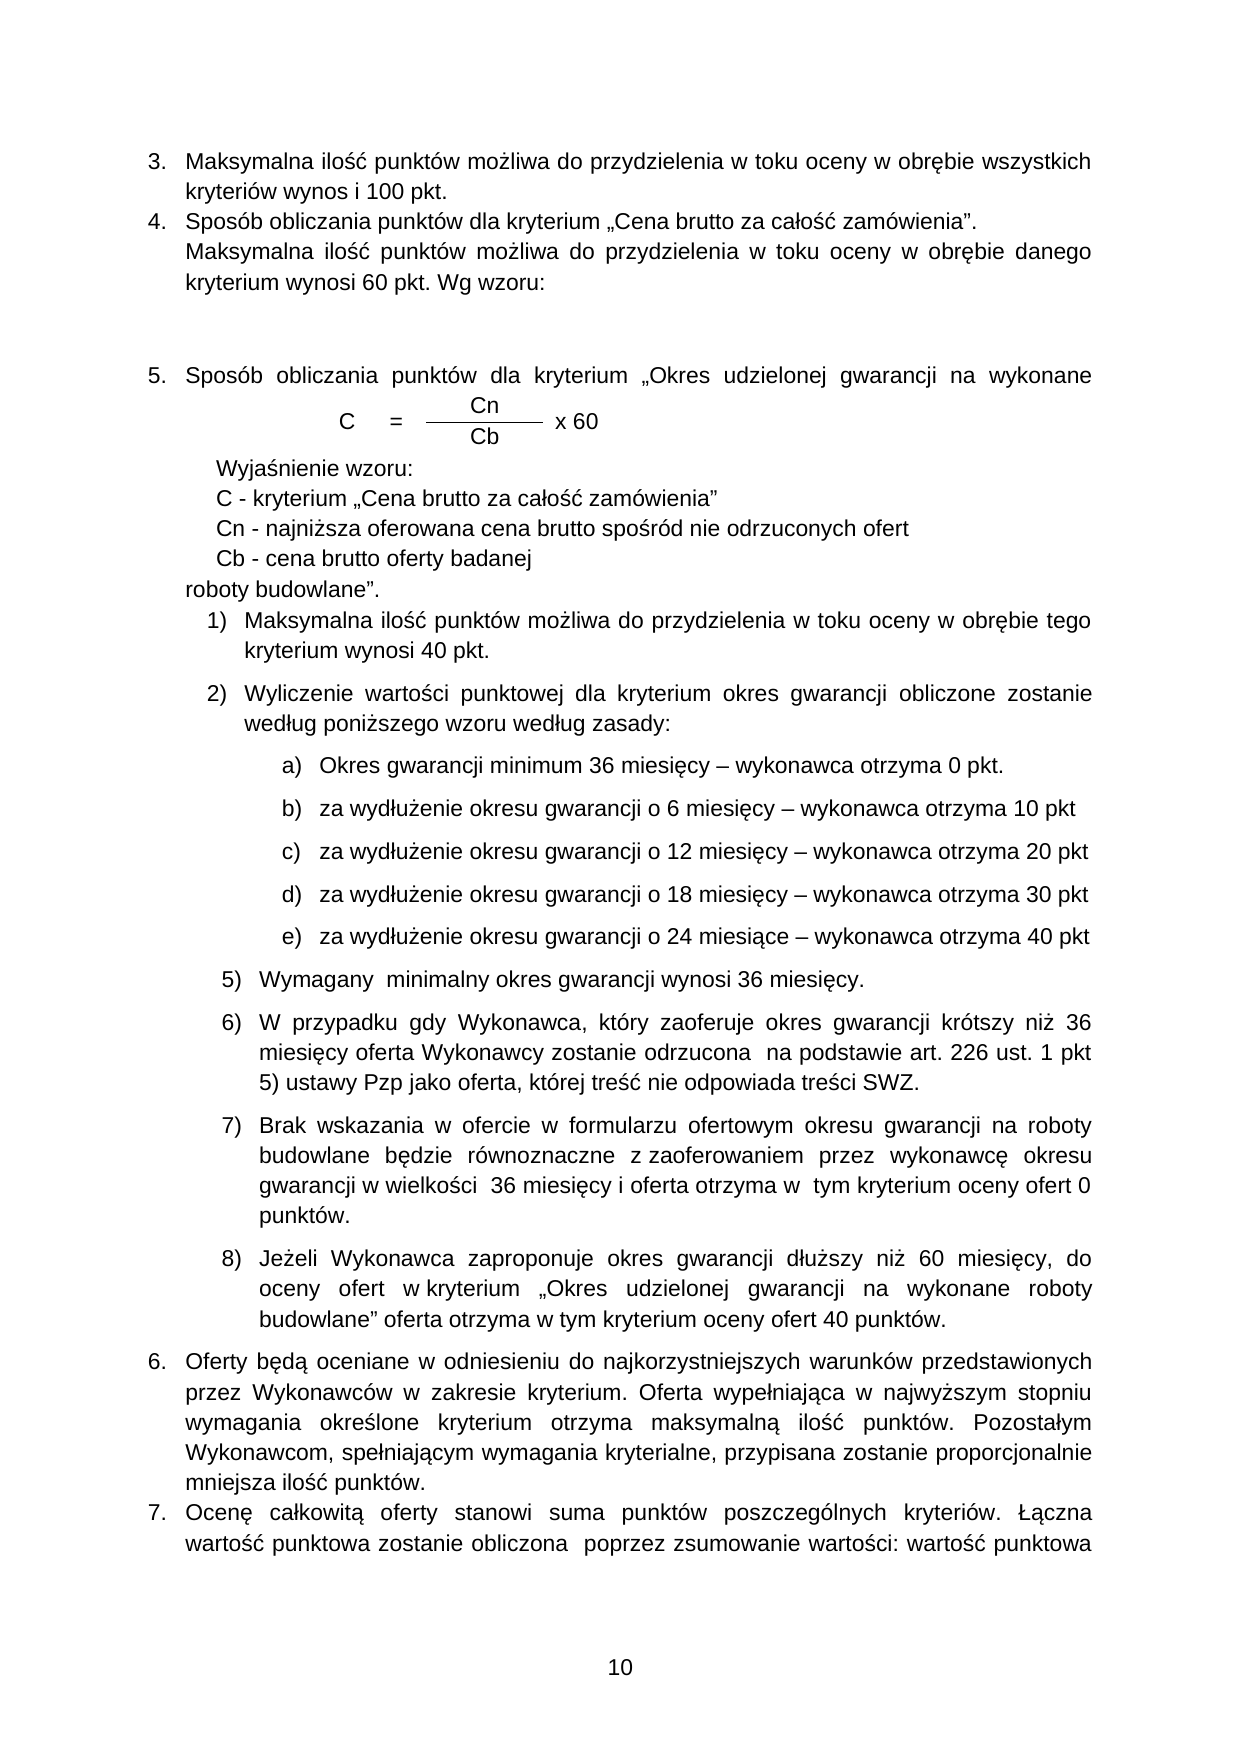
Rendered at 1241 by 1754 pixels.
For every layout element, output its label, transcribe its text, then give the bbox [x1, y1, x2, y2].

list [148, 1499, 1093, 1556]
list Sposób obliczania punktów dla kryterium „Cena brutto za całość zamówienia”. [148, 208, 1093, 234]
list Maksymalna ilość punktów możliwa do przydzielenia w toku oceny w obrębie danego kryterium wynosi 60 pkt. Wg wzoru: [185, 238, 1093, 295]
list za wydłużenie okresu gwarancji o 18 miesięcy – wykonawca otrzyma 30 pkt [282, 881, 1093, 907]
table_header C [205, 392, 366, 453]
list Okres gwarancji minimum 36 miesięcy – wykonawca otrzyma 0 pkt. [282, 752, 1093, 779]
list Jeżeli Wykonawca zaproponuje okres gwarancji dłuższy niż 60 miesięcy, do oceny ofert w kryterium „Okres udzielonej gwarancji na wykonane roboty budowlane” oferta otrzyma w tym kryterium oceny ofert 40 punktów. [221, 1245, 1093, 1332]
list Wyliczenie wartości punktowej dla kryterium okres gwarancji obliczone zostanie według poniższego wzoru według zasady: [207, 679, 1093, 736]
list Brak wskazania w ofercie w formularzu ofertowym okresu gwarancji na roboty budowlane będzie równoznaczne z zaoferowaniem przez wykonawcę okresu gwarancji w wielkości 36 miesięcy i oferta otrzyma w tym kryterium oceny ofert 0 punktów. [221, 1112, 1093, 1229]
list Oferty będą oceniane w odniesieniu do najkorzystniejszych warunków przedstawionych przez Wykonawców w zakresie kryterium. Oferta wypełniająca w najwyższym stopniu wymagania określone kryterium otrzyma maksymalną ilość punktów. Pozostałym Wykonawcom, spełniającym wymagania kryterialne, przypisana zostanie proporcjonalnie mniejsza ilość punktów. [148, 1348, 1093, 1496]
table_cell Wyjaśnienie wzoru: C - kryterium „Cena brutto za całość zamówienia” Cn - najniższa oferowana cena brutto spośród nie odrzuconych ofert Cb - cena brutto oferty badanej [205, 455, 1035, 575]
list Maksymalna ilość punktów możliwa do przydzielenia w toku oceny w obrębie wszystkich kryteriów wynos i 100 pkt. [148, 148, 1093, 204]
table_header = [367, 392, 425, 453]
list W przypadku gdy Wykonawca, który zaoferuje okres gwarancji krótszy niż 36 miesięcy oferta Wykonawcy zostanie odrzucona na podstawie art. 226 ust. 1 pkt 5) ustawy Pzp jako oferta, której treść nie odpowiada treści SWZ. [221, 1009, 1093, 1096]
list Maksymalna ilość punktów możliwa do przydzielenia w toku oceny w obrębie tego kryterium wynosi 40 pkt. [207, 607, 1093, 663]
list Sposób obliczania punktów dla kryterium „Okres udzielonej gwarancji na wykonane roboty budowlane”. [148, 362, 1093, 603]
table_header x 60 [544, 392, 1035, 453]
table_header Cn [426, 392, 543, 422]
list Wymagany minimalny okres gwarancji wynosi 36 miesięcy. [221, 966, 1093, 992]
list za wydłużenie okresu gwarancji o 24 miesiące – wykonawca otrzyma 40 pkt [282, 923, 1093, 950]
list za wydłużenie okresu gwarancji o 6 miesięcy – wykonawca otrzyma 10 pkt [282, 795, 1093, 822]
list za wydłużenie okresu gwarancji o 12 miesięcy – wykonawca otrzyma 20 pkt [282, 838, 1093, 864]
table_cell Cb [426, 423, 543, 453]
